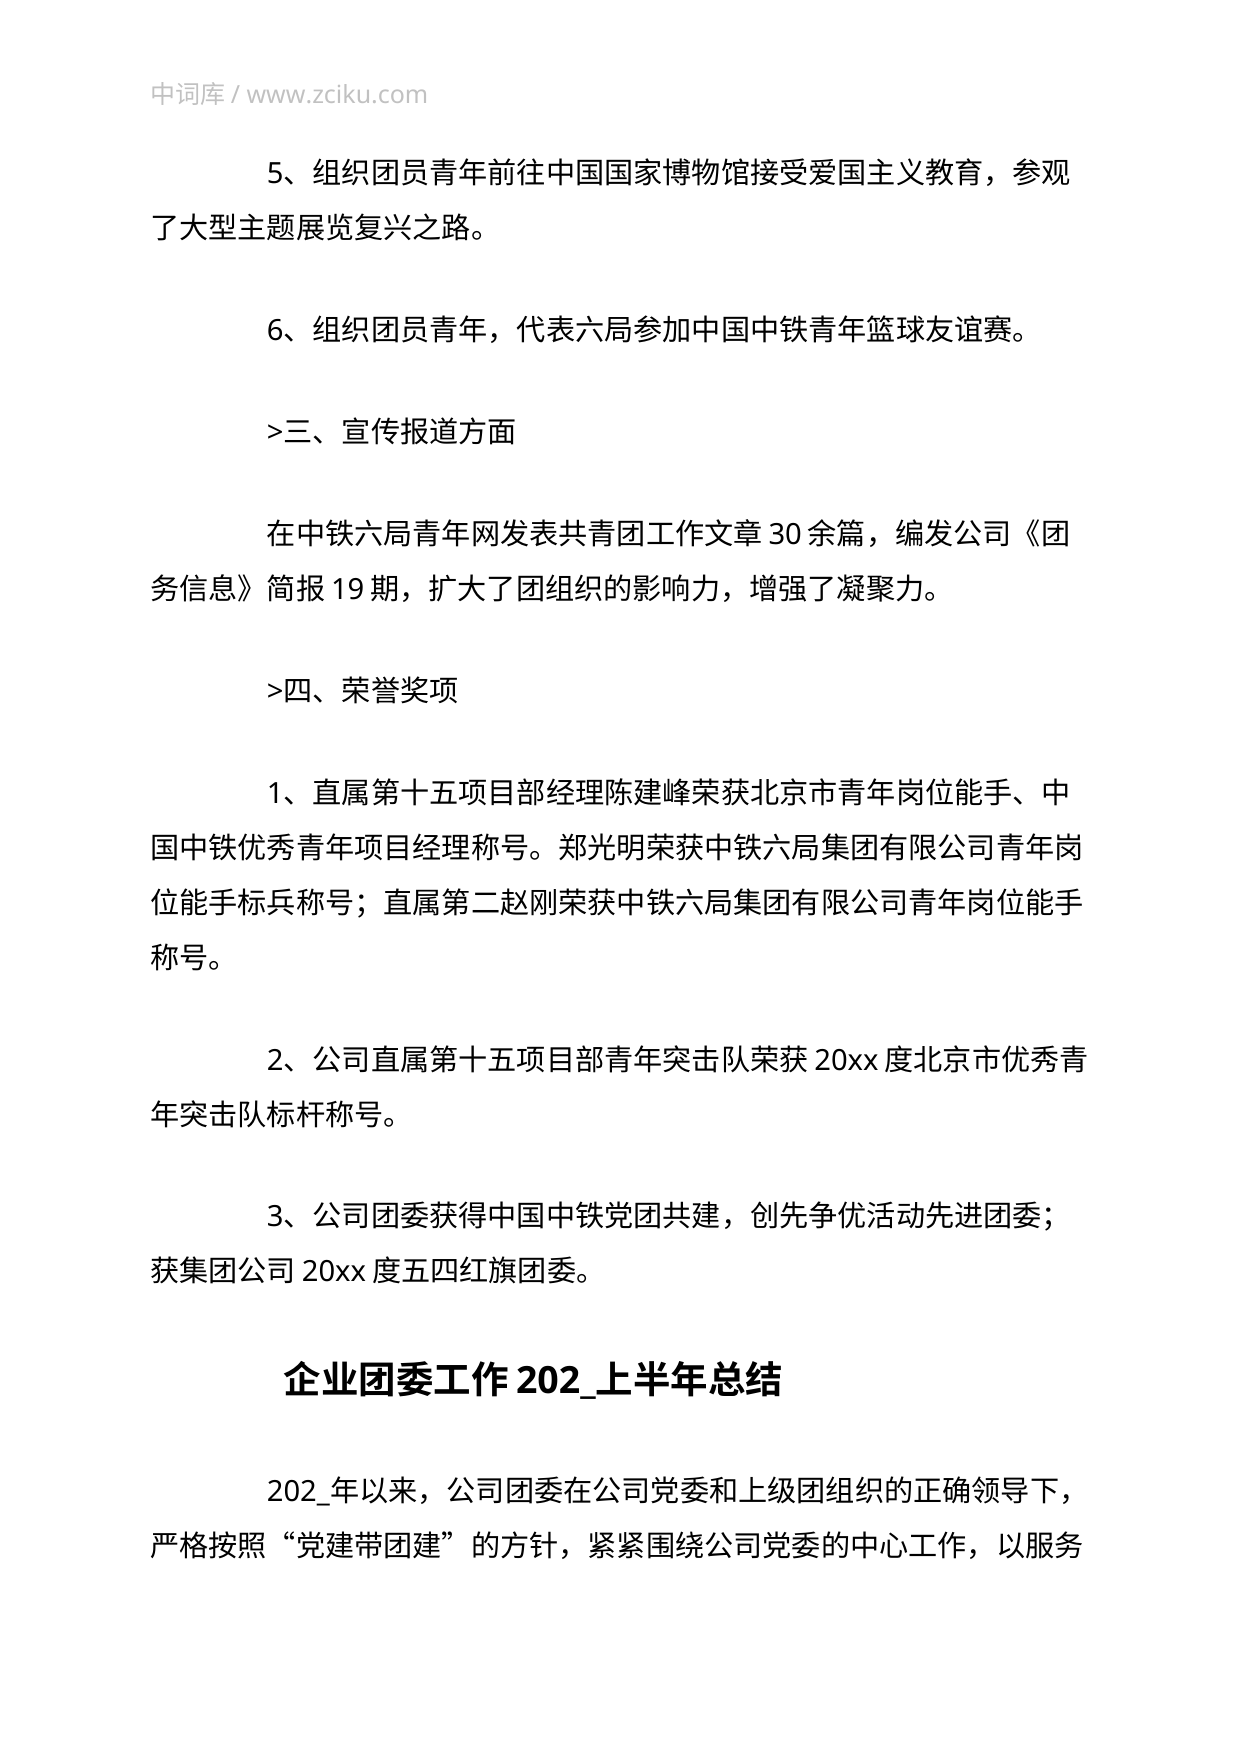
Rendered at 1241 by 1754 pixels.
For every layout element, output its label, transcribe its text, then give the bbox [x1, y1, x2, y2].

text 5、组织团员青年前往中国国家博物馆接受爱国主义教育，参观了大型主题展览复兴之路。 [150, 150, 1090, 247]
text 6、组织团员青年，代表六局参加中国中铁青年篮球友谊赛。 [150, 307, 1090, 349]
text 在中铁六局青年网发表共青团工作文章30余篇，编发公司《团务信息》简报19期，扩大了团组织的影响力，增强了凝聚力。 [150, 511, 1090, 608]
text 1、直属第十五项目部经理陈建峰荣获北京市青年岗位能手、中国中铁优秀青年项目经理称号。郑光明荣获中铁六局集团有限公司青年岗位能手标兵称号；直属第二赵刚荣获中铁六局集团有限公司青年岗位能手称号。 [150, 770, 1090, 977]
text 企业团委工作202_上半年总结 [150, 1350, 1090, 1404]
text 2、公司直属第十五项目部青年突击队荣获20xx度北京市优秀青年突击队标杆称号。 [150, 1036, 1090, 1133]
text 3、公司团委获得中国中铁党团共建，创先争优活动先进团委；获集团公司20xx度五四红旗团委。 [150, 1193, 1090, 1290]
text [150, 1468, 1090, 1565]
text >三、宣传报道方面 [150, 409, 1090, 451]
text >四、荣誉奖项 [150, 668, 1090, 710]
